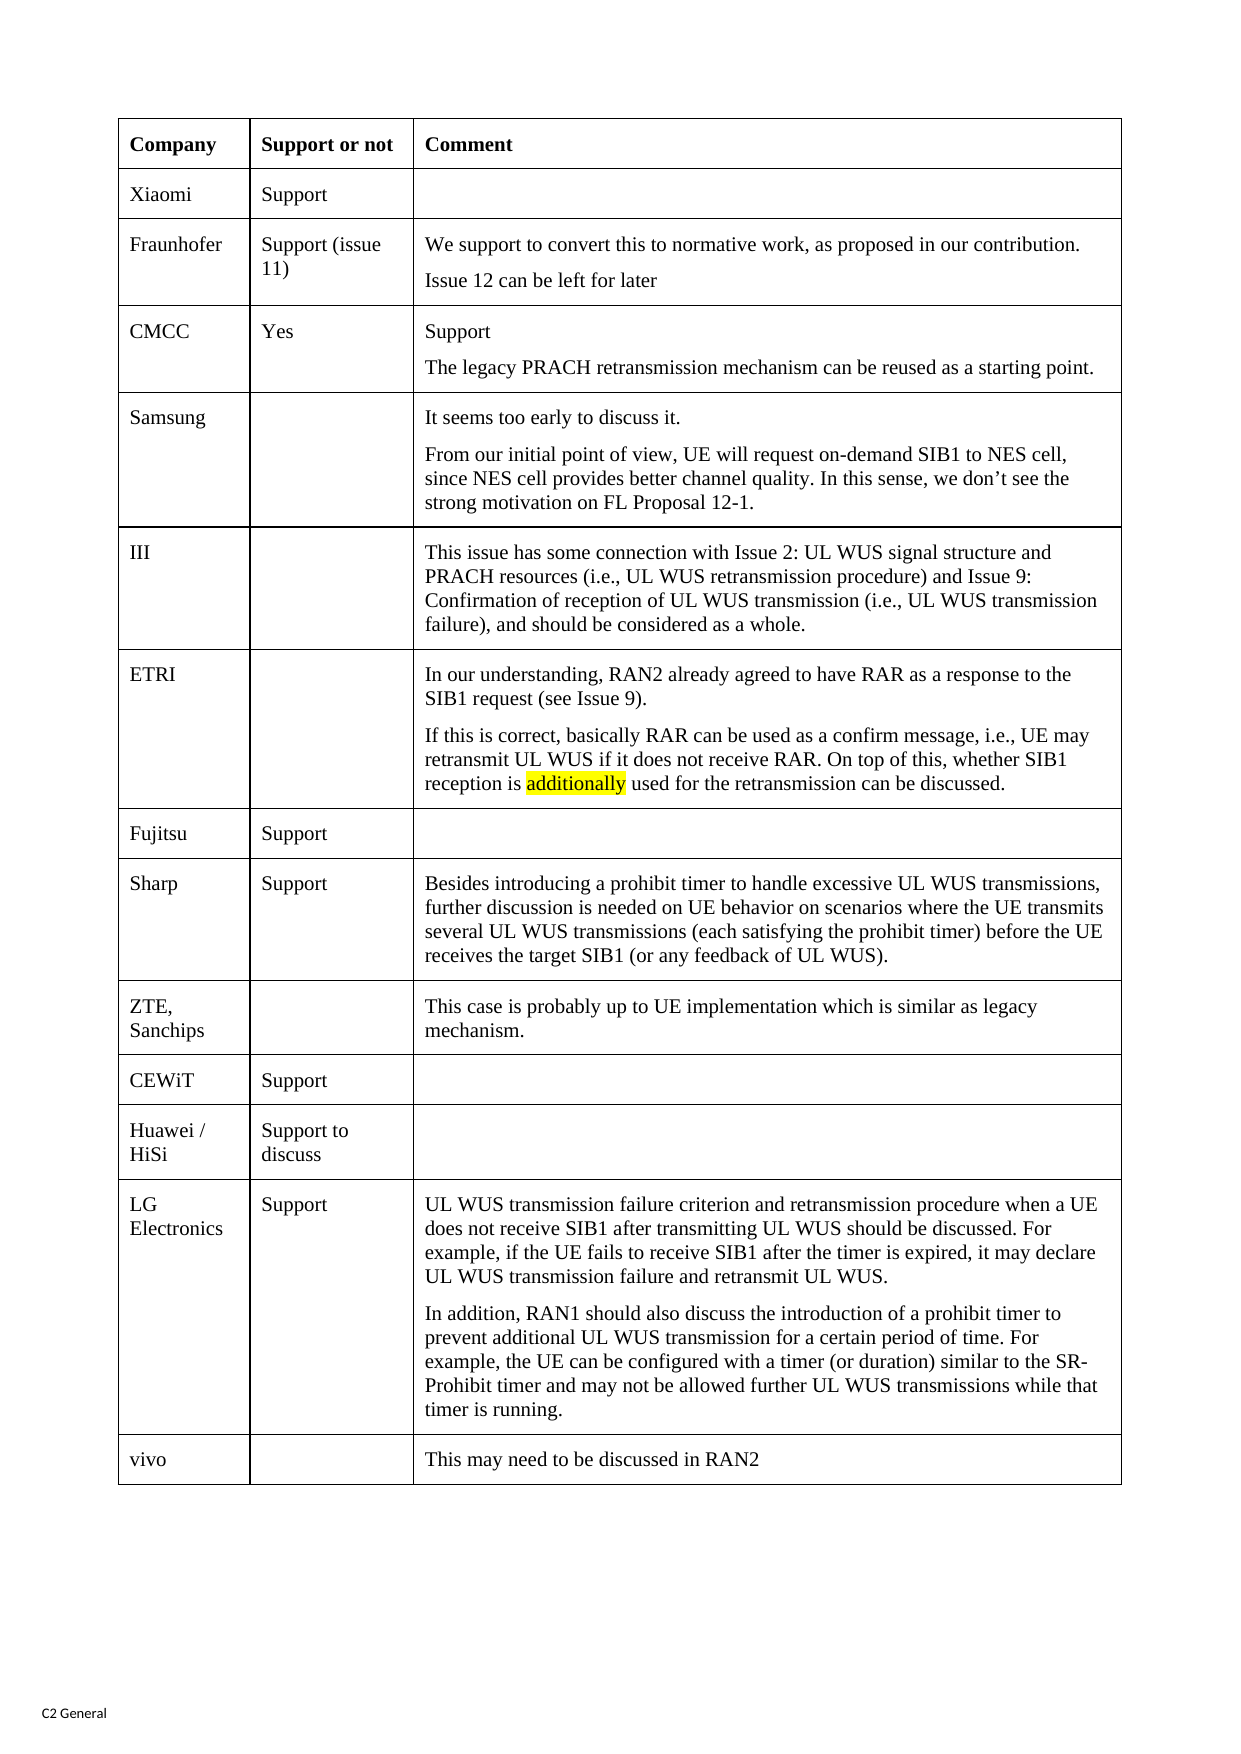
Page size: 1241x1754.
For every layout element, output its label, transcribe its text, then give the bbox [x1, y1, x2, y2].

table_cell ETRI [119, 650, 249, 808]
table_cell Support [251, 859, 413, 980]
table_cell Support [251, 809, 413, 858]
table_cell Xiaomi [119, 169, 249, 218]
table_cell Besides introducing a prohibit timer to handle excessive UL WUS transmissions, further discussion is needed on UE behavior on scenarios where the UE transmits several UL WUS transmissions (each satisfying the prohibit timer) before the UE receives the target SIB1 (or any feedback of UL WUS). [414, 859, 1121, 980]
table_cell This may need to be discussed in RAN2 [414, 1435, 1121, 1484]
table_cell Sharp [119, 859, 249, 980]
table_cell Support The legacy PRACH retransmission mechanism can be reused as a starting point. [414, 306, 1121, 392]
table_cell Fraunhofer [119, 219, 249, 305]
table_cell [251, 528, 413, 649]
table_header Company [119, 119, 249, 168]
table_cell Samsung [119, 393, 249, 526]
table_cell Support [251, 1055, 413, 1104]
table_cell [251, 1435, 413, 1484]
table_header Comment [414, 119, 1121, 168]
table_cell Support [251, 1180, 413, 1433]
table_cell vivo [119, 1435, 249, 1484]
table_cell LG Electronics [119, 1180, 249, 1433]
table_cell [414, 169, 1121, 218]
table_cell [251, 393, 413, 526]
table_cell CEWiT [119, 1055, 249, 1104]
table_header Support or not [251, 119, 413, 168]
table_cell CMCC [119, 306, 249, 392]
table_cell This issue has some connection with Issue 2: UL WUS signal structure and PRACH resources (i.e., UL WUS retransmission procedure) and Issue 9: Confirmation of reception of UL WUS transmission (i.e., UL WUS transmission failure), and should be considered as a whole. [414, 528, 1121, 649]
table_cell Yes [251, 306, 413, 392]
table_cell We support to convert this to normative work, as proposed in our contribution. Issue 12 can be left for later [414, 219, 1121, 305]
table_cell Support [251, 169, 413, 218]
table_cell UL WUS transmission failure criterion and retransmission procedure when a UE does not receive SIB1 after transmitting UL WUS should be discussed. For example, if the UE fails to receive SIB1 after the timer is expired, it may declare UL WUS transmission failure and retransmit UL WUS. In addition, RAN1 should also discuss the introduction of a prohibit timer to prevent additional UL WUS transmission for a certain period of time. For example, the UE can be configured with a timer (or duration) similar to the SR-Prohibit timer and may not be allowed further UL WUS transmissions while that timer is running. [414, 1180, 1121, 1433]
table_cell Fujitsu [119, 809, 249, 858]
table_cell It seems too early to discuss it. From our initial point of view, UE will request on-demand SIB1 to NES cell, since NES cell provides better channel quality. In this sense, we don’t see the strong motivation on FL Proposal 12-1. [414, 393, 1121, 526]
table_cell Huawei / HiSi [119, 1105, 249, 1178]
table_cell [414, 1055, 1121, 1104]
table_cell Support to discuss [251, 1105, 413, 1178]
table_cell In our understanding, RAN2 already agreed to have RAR as a response to the SIB1 request (see Issue 9). If this is correct, basically RAR can be used as a confirm message, i.e., UE may retransmit UL WUS if it does not receive RAR. On top of this, whether SIB1 reception is additionally used for the retransmission can be discussed. [414, 650, 1121, 808]
table_cell ZTE, Sanchips [119, 981, 249, 1054]
table_cell III [119, 528, 249, 649]
table_cell This case is probably up to UE implementation which is similar as legacy mechanism. [414, 981, 1121, 1054]
table_cell [414, 1105, 1121, 1178]
table_cell Support (issue 11) [251, 219, 413, 305]
table_cell [251, 650, 413, 808]
table_cell [251, 981, 413, 1054]
table_cell [414, 809, 1121, 858]
